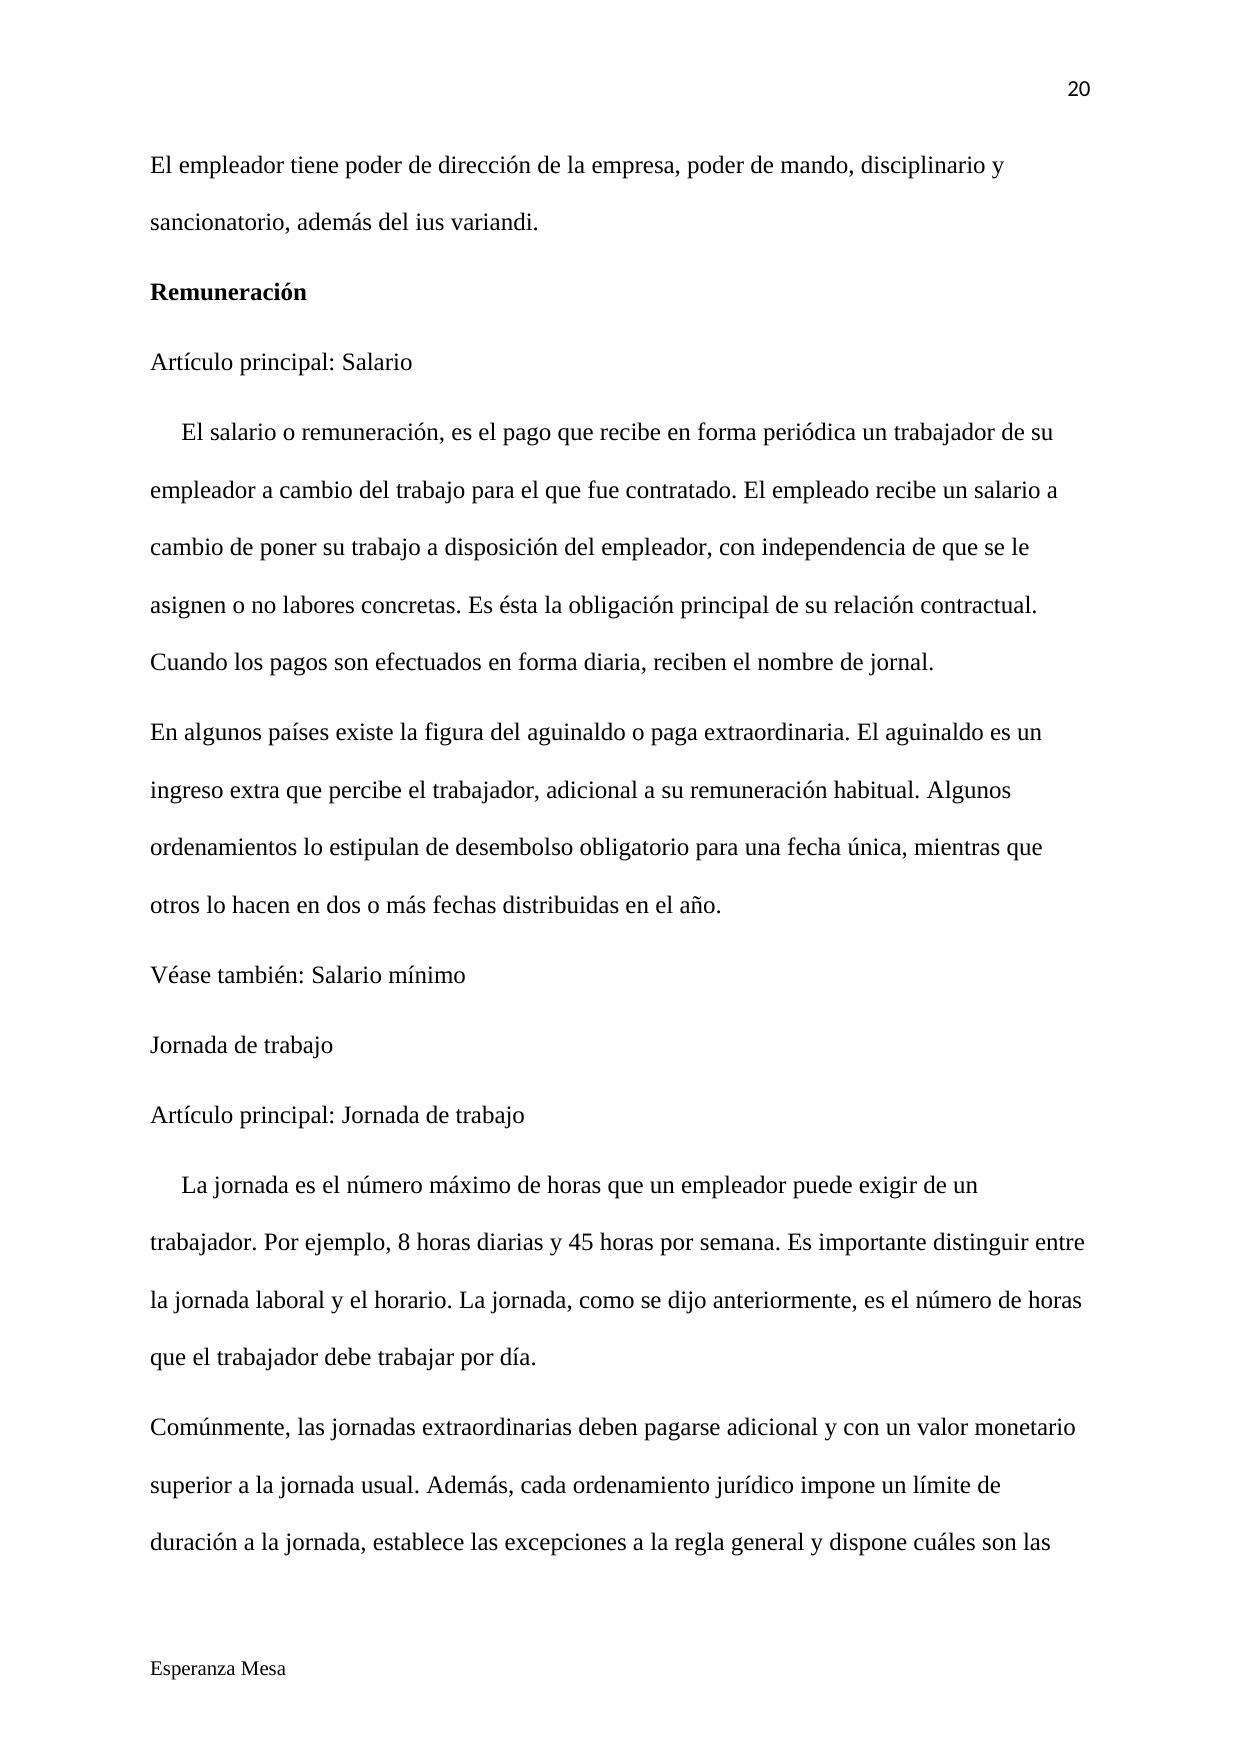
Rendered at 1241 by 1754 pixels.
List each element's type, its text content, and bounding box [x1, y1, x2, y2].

text Remuneración [150, 277, 1090, 306]
text Jornada de trabajo [150, 1030, 1090, 1059]
text Véase también: Salario mínimo [150, 960, 1090, 989]
text El salario o remuneración, es el pago que recibe en forma periódica un trabajador de su empleador a cambio del trabajo para el que fue contratado. El empleado recibe un salario a cambio de poner su trabajo a disposición del empleador, con independencia de que se le asignen o no labores concretas. Es ésta la obligación principal de su relación contractual. Cuando los pagos son efectuados en forma diaria, reciben el nombre de jornal. [150, 417, 1090, 676]
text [150, 1412, 1090, 1556]
text Artículo principal: Salario [150, 347, 1090, 376]
text La jornada es el número máximo de horas que un empleador puede exigir de un trabajador. Por ejemplo, 8 horas diarias y 45 horas por semana. Es importante distinguir entre la jornada laboral y el horario. La jornada, como se dijo anteriormente, es el número de horas que el trabajador debe trabajar por día. [150, 1170, 1090, 1371]
text Artículo principal: Jornada de trabajo [150, 1100, 1090, 1129]
text En algunos países existe la figura del aguinaldo o paga extraordinaria. El aguinaldo es un ingreso extra que percibe el trabajador, adicional a su remuneración habitual. Algunos ordenamientos lo estipulan de desembolso obligatorio para una fecha única, mientras que otros lo hacen en dos o más fechas distribuidas en el año. [150, 717, 1090, 919]
text El empleador tiene poder de dirección de la empresa, poder de mando, disciplinario y sancionatorio, además del ius variandi. [150, 150, 1090, 236]
